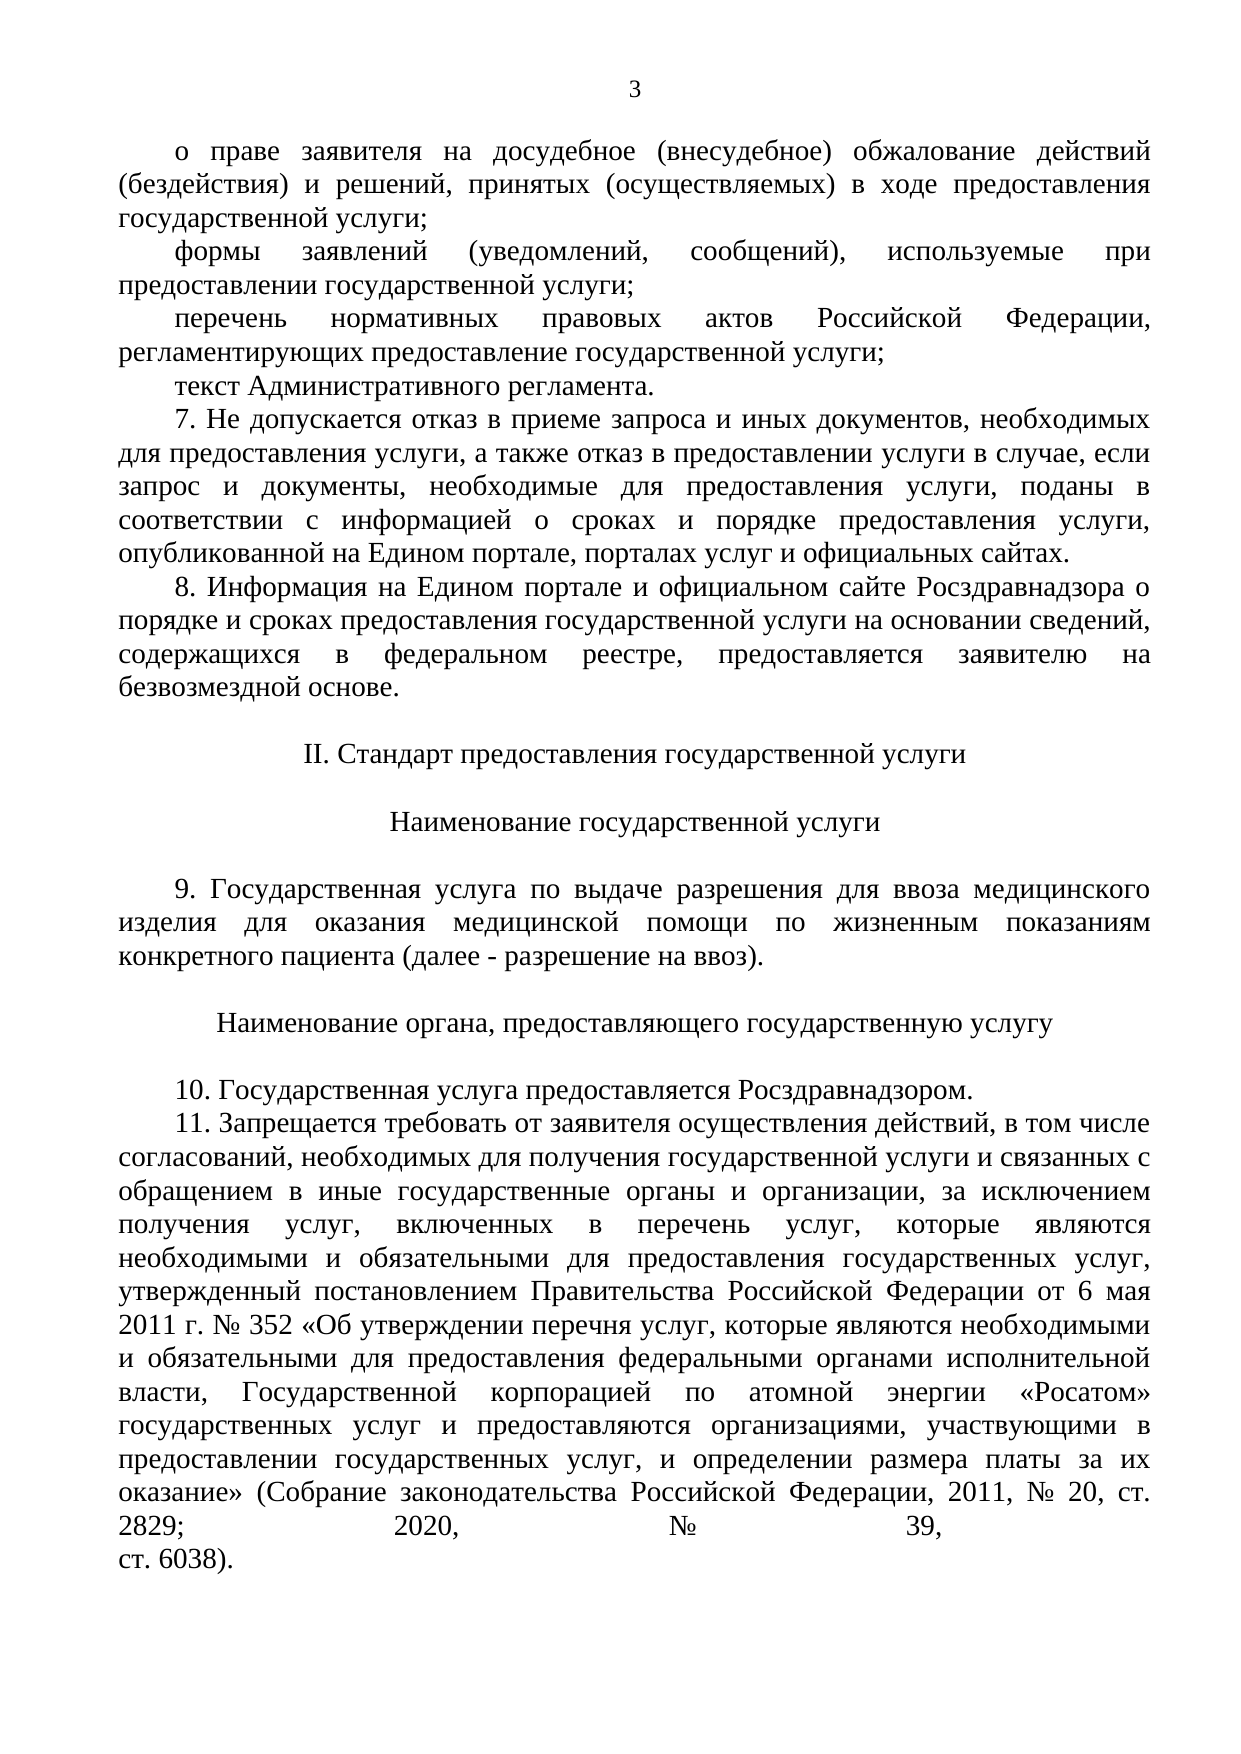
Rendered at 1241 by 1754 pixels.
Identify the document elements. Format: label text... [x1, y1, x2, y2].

text формы заявлений (уведомлений, сообщений), используемые при предоставлении государственной услуги; [118, 233, 1152, 301]
text 11. Запрещается требовать от заявителя осуществления действий, в том числе согласований, необходимых для получения государственной услуги и связанных с обращением в иные государственные органы и организации, за исключением получения услуг, включенных в перечень услуг, которые являются необходимыми и обязательными для предоставления государственных услуг, утвержденный постановлением Правительства Российской Федерации от 6 мая 2011 г. № 352 «Об утверждении перечня услуг, которые являются необходимыми и обязательными для предоставления федеральными органами исполнительной власти, Государственной корпорацией по атомной энергии «Росатом» государственных услуг и предоставляются организациями, участвующими в предоставлении государственных услуг, и определении размера платы за их оказание» (Собрание законодательства Российской Федерации, 2011, № 20, ст. 2829; 2020, № 39, ст. 6038). [118, 1106, 1152, 1575]
text перечень нормативных правовых актов Российской Федерации, регламентирующих предоставление государственной услуги; [118, 301, 1152, 368]
text текст Административного регламента. [118, 368, 1152, 401]
text 7. Не допускается отказ в приеме запроса и иных документов, необходимых для предоставления услуги, а также отказ в предоставлении услуги в случае, если запрос и документы, необходимые для предоставления услуги, поданы в соответствии с информацией о сроках и порядке предоставления услуги, опубликованной на Едином портале, порталах услуг и официальных сайтах. [118, 401, 1152, 569]
text Наименование органа, предоставляющего государственную услугу [118, 1005, 1152, 1038]
text 9. Государственная услуга по выдаче разрешения для ввоза медицинского изделия для оказания медицинской помощи по жизненным показаниям конкретного пациента (далее - разрешение на ввоз). [118, 871, 1152, 971]
text о праве заявителя на досудебное (внесудебное) обжалование действий (бездействия) и решений, принятых (осуществляемых) в ходе предоставления государственной услуги; [118, 133, 1152, 233]
text II. Стандарт предоставления государственной услуги [118, 737, 1152, 770]
text 8. Информация на Едином портале и официальном сайте Росздравнадзора о порядке и сроках предоставления государственной услуги на основании сведений, содержащихся в федеральном реестре, предоставляется заявителю на безвозмездной основе. [118, 569, 1152, 703]
text Наименование государственной услуги [118, 804, 1152, 837]
text 10. Государственная услуга предоставляется Росздравнадзором. [118, 1072, 1152, 1106]
